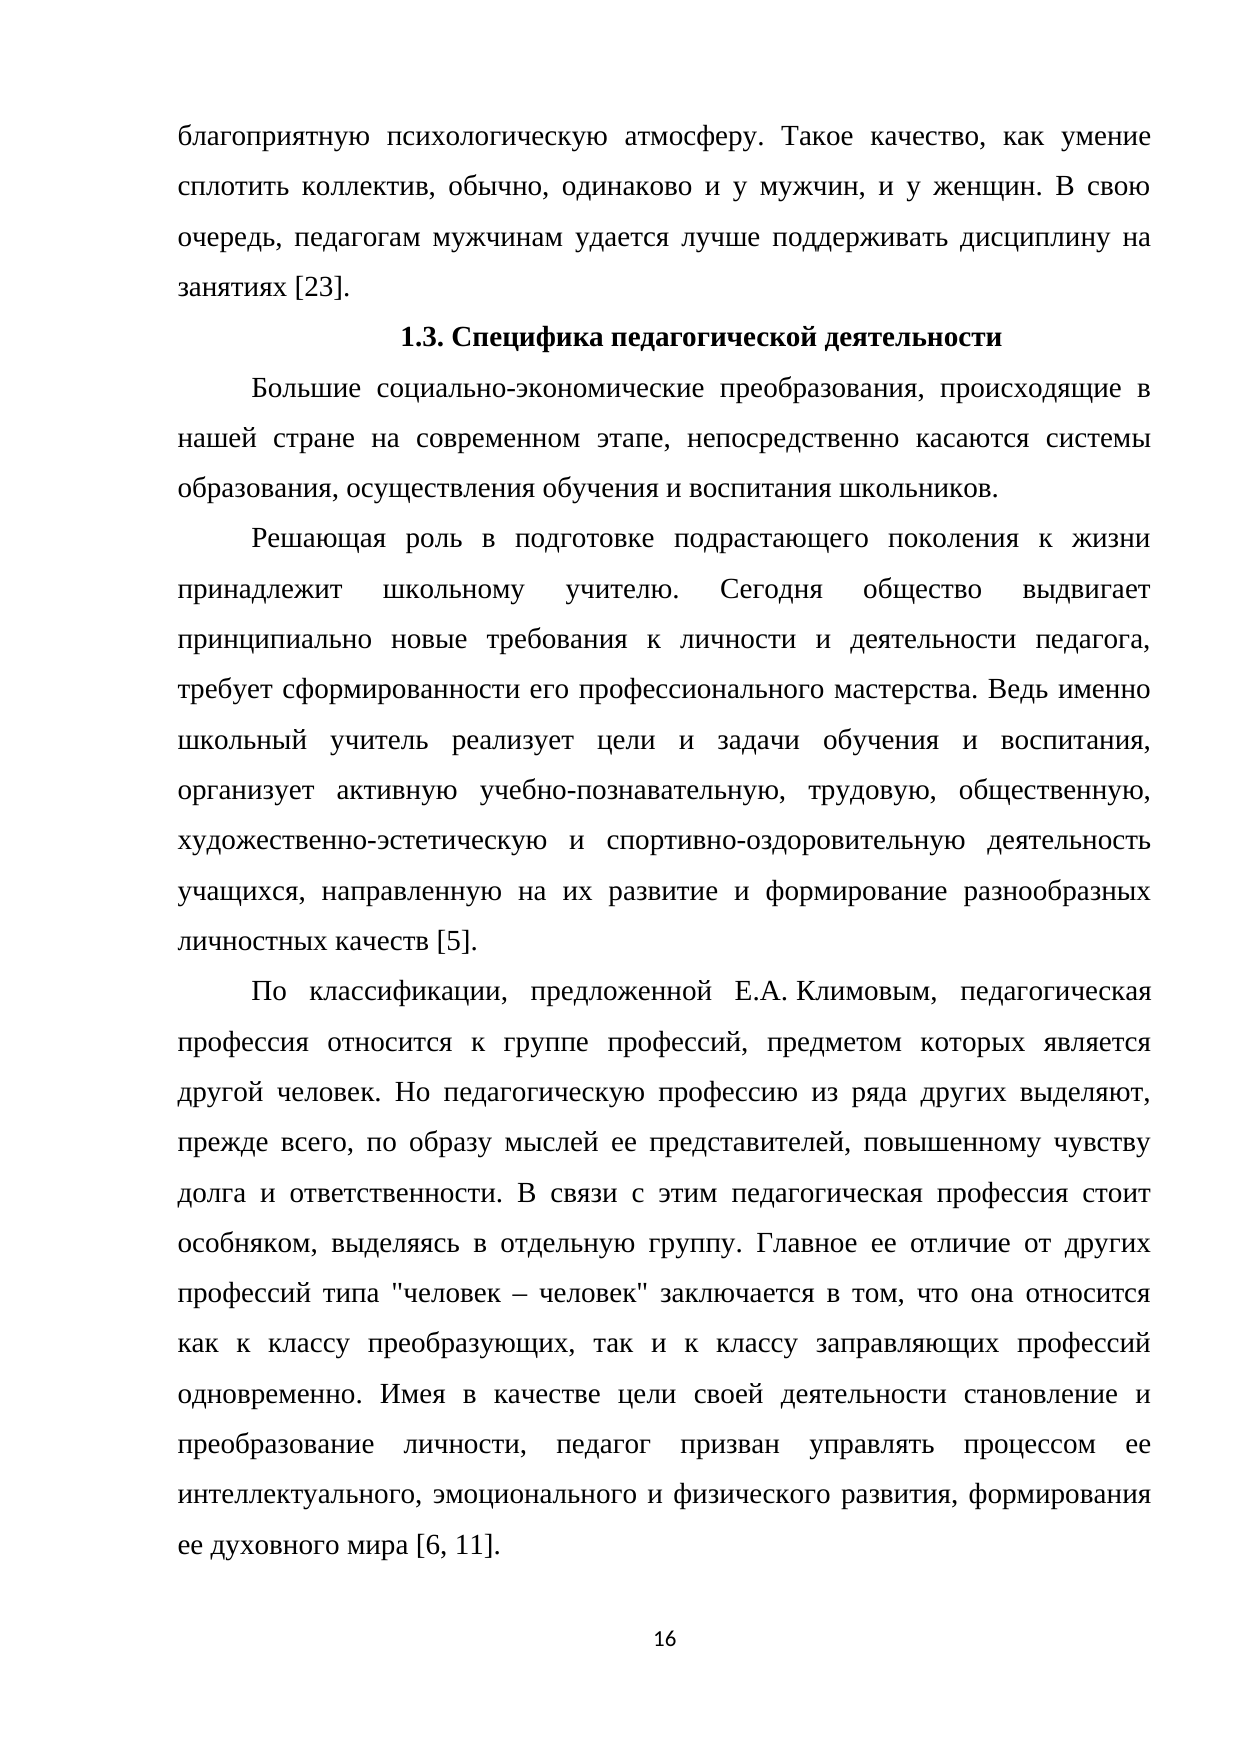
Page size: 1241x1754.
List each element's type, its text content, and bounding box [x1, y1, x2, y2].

text Большие социально-экономические преобразования, происходящие в нашей стране на современном этапе, непосредственно касаются системы образования, осуществления обучения и воспитания школьников. [177, 370, 1152, 504]
text Решающая роль в подготовке подрастающего поколения к жизни принадлежит школьному учителю. Сегодня общество выдвигает принципиально новые требования к личности и деятельности педагога, требует сформированности его профессионального мастерства. Ведь именно школьный учитель реализует цели и задачи обучения и воспитания, организует активную учебно-познавательную, трудовую, общественную, художественно-эстетическую и спортивно-оздоровительную деятельность учащихся, направленную на их развитие и формирование разнообразных личностных качеств [5]. [177, 521, 1152, 957]
subtitle 1.3. Специфика педагогической деятельности [177, 319, 1152, 353]
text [177, 118, 1152, 303]
text По классификации, предложенной Е.А. Климовым, педагогическая профессия относится к группе профессий, предметом которых является другой человек. Но педагогическую профессию из ряда других выделяют, прежде всего, по образу мыслей ее представителей, повышенному чувству долга и ответственности. В связи с этим педагогическая профессия стоит особняком, выделяясь в отдельную группу. Главное ее отличие от других профессий типа "человек – человек" заключается в том, что она относится как к классу преобразующих, так и к классу заправляющих профессий одновременно. Имея в качестве цели своей деятельности становление и преобразование личности, педагог призван управлять процессом ее интеллектуального, эмоционального и физического развития, формирования ее духовного мира [6, 11]. [177, 973, 1152, 1560]
